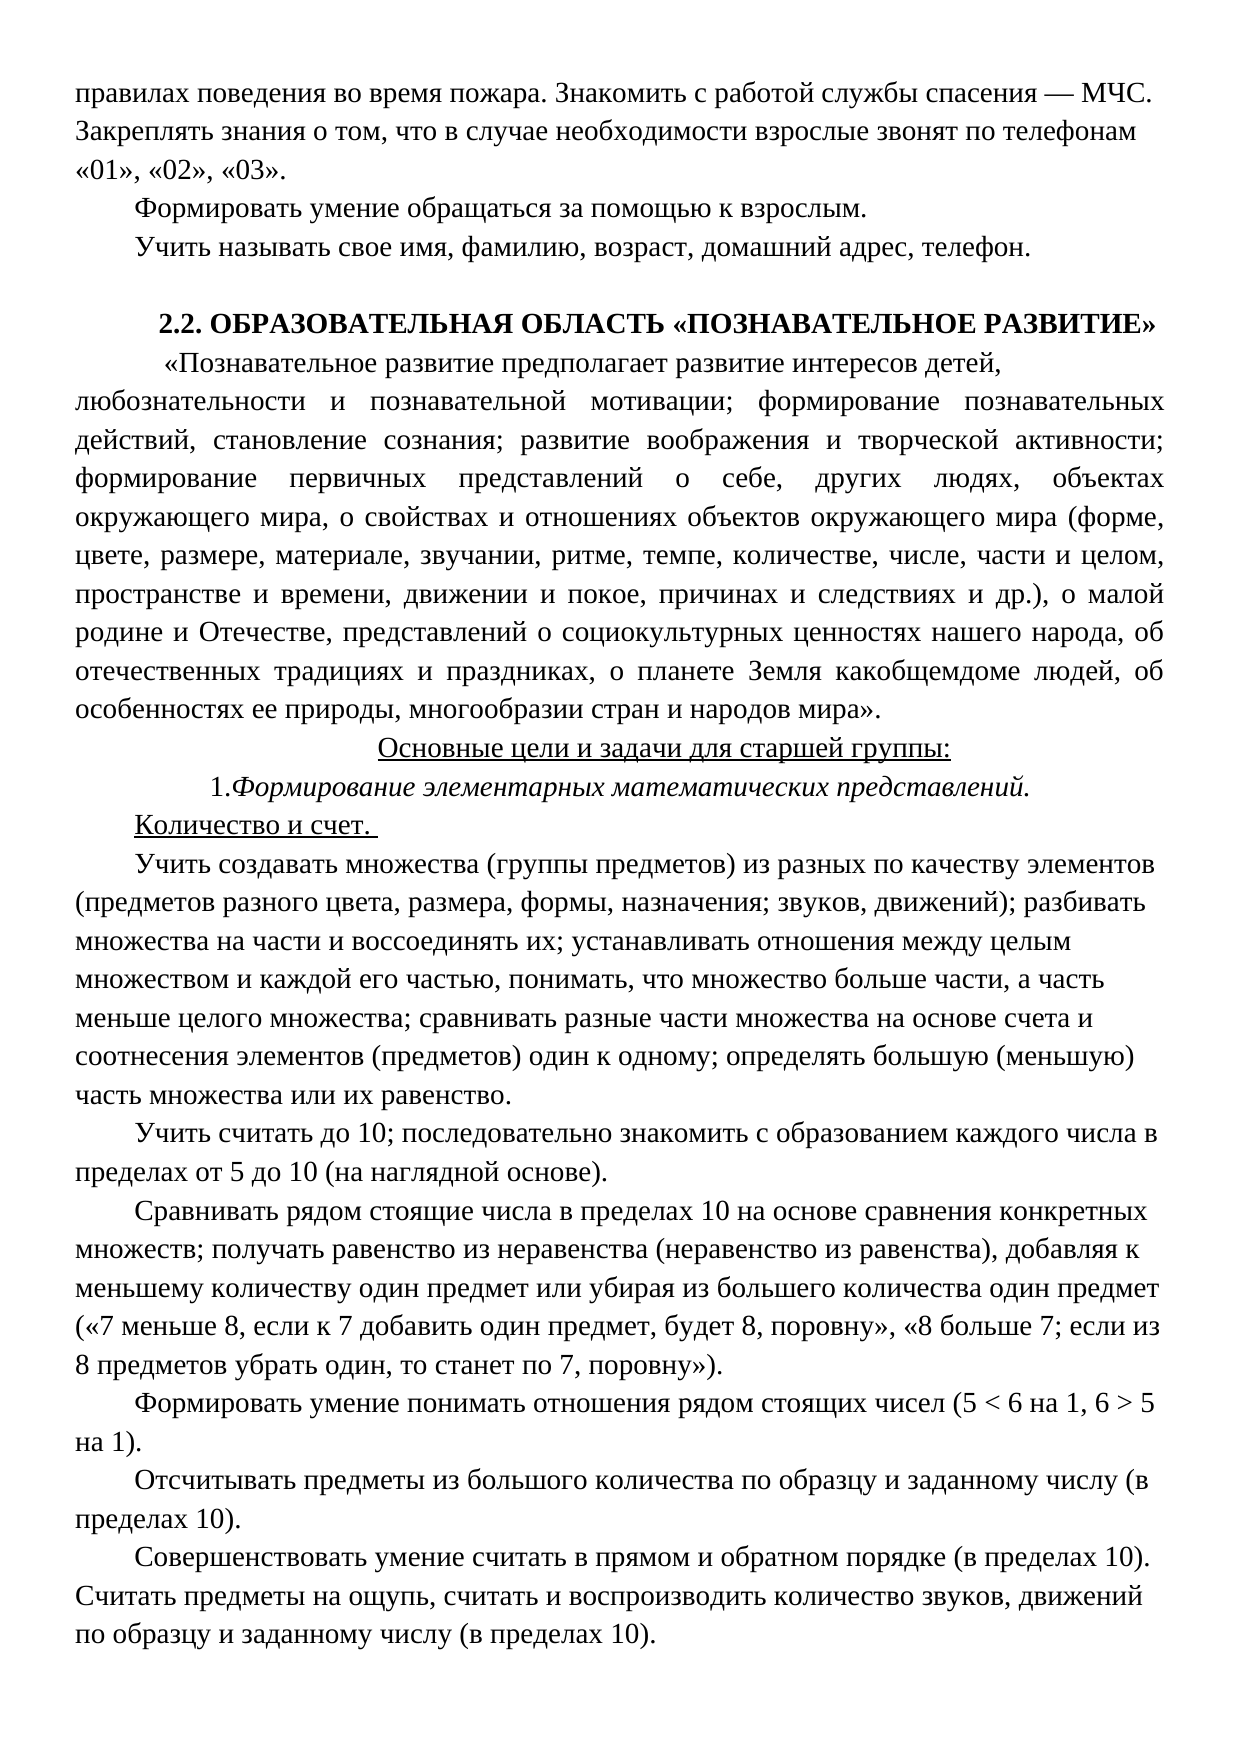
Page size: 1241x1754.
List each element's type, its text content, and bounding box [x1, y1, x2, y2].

text Основные цели и задачи для старшей группы: [75, 730, 1165, 764]
text 2.2. ОБРАЗОВАТЕЛЬНАЯ ОБЛАСТЬ «ПОЗНАВАТЕЛЬНОЕ РАЗВИТИЕ» [150, 306, 1165, 340]
text любознательности и познавательной мотивации; формирование познавательных действий, становление сознания; развитие воображения и творческой активности; формирование первичных представлений о себе, других людях, объектах окружающего мира, о свойствах и отношениях объектов окружающего мира (форме, цвете, размере, материале, звучании, ритме, темпе, количестве, числе, части и целом, пространстве и времени, движении и покое, причинах и следствиях и др.), о малой родине и Отечестве, представлений о социокультурных ценностях нашего народа, об отечественных традициях и праздниках, о планете Земля какобщемдоме людей, об особенностях ее природы, многообразии стран и народов мира». [75, 383, 1165, 725]
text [75, 75, 1165, 186]
text Отсчитывать предметы из большого количества по образцу и заданному числу (в пределах 10). [75, 1462, 1165, 1534]
text «Познавательное развитие предполагает развитие интересов детей, [75, 345, 1165, 378]
text 1.Формирование элементарных математических представлений. [75, 769, 1165, 802]
text Формировать умение обращаться за помощью к взрослым. [75, 191, 1165, 224]
text Совершенствовать умение считать в прямом и обратном порядке (в пределах 10). Считать предметы на ощупь, считать и воспроизводить количество звуков, движений по образцу и заданному числу (в пределах 10). [75, 1539, 1165, 1650]
text Учить создавать множества (группы предметов) из разных по качеству элементов (предметов разного цвета, размера, формы, назначения; звуков, движений); разбивать множества на части и воссоединять их; устанавливать отношения между целым множеством и каждой его частью, понимать, что множество больше части, а часть меньше целого множества; сравнивать разные части множества на основе счета и соотнесения элементов (предметов) один к одному; определять большую (меньшую) часть множества или их равенство. [75, 846, 1165, 1111]
text Количество и счет. [75, 807, 1165, 841]
text Учить называть свое имя, фамилию, возраст, домашний адрес, телефон. [75, 229, 1165, 263]
text Учить считать до 10; последовательно знакомить с образованием каждого числа в пределах от 5 до 10 (на наглядной основе). [75, 1116, 1165, 1188]
text Формировать умение понимать отношения рядом стоящих чисел (5 < 6 на 1, 6 > 5 на 1). [75, 1385, 1165, 1457]
text Сравнивать рядом стоящие числа в пределах 10 на основе сравнения конкретных множеств; получать равенство из неравенства (неравенство из равенства), добавляя к меньшему количеству один предмет или убирая из большего количества один предмет («7 меньше 8, если к 7 добавить один предмет, будет 8, поровну», «8 больше 7; если из 8 предметов убрать один, то станет по 7, поровну»). [75, 1193, 1165, 1380]
